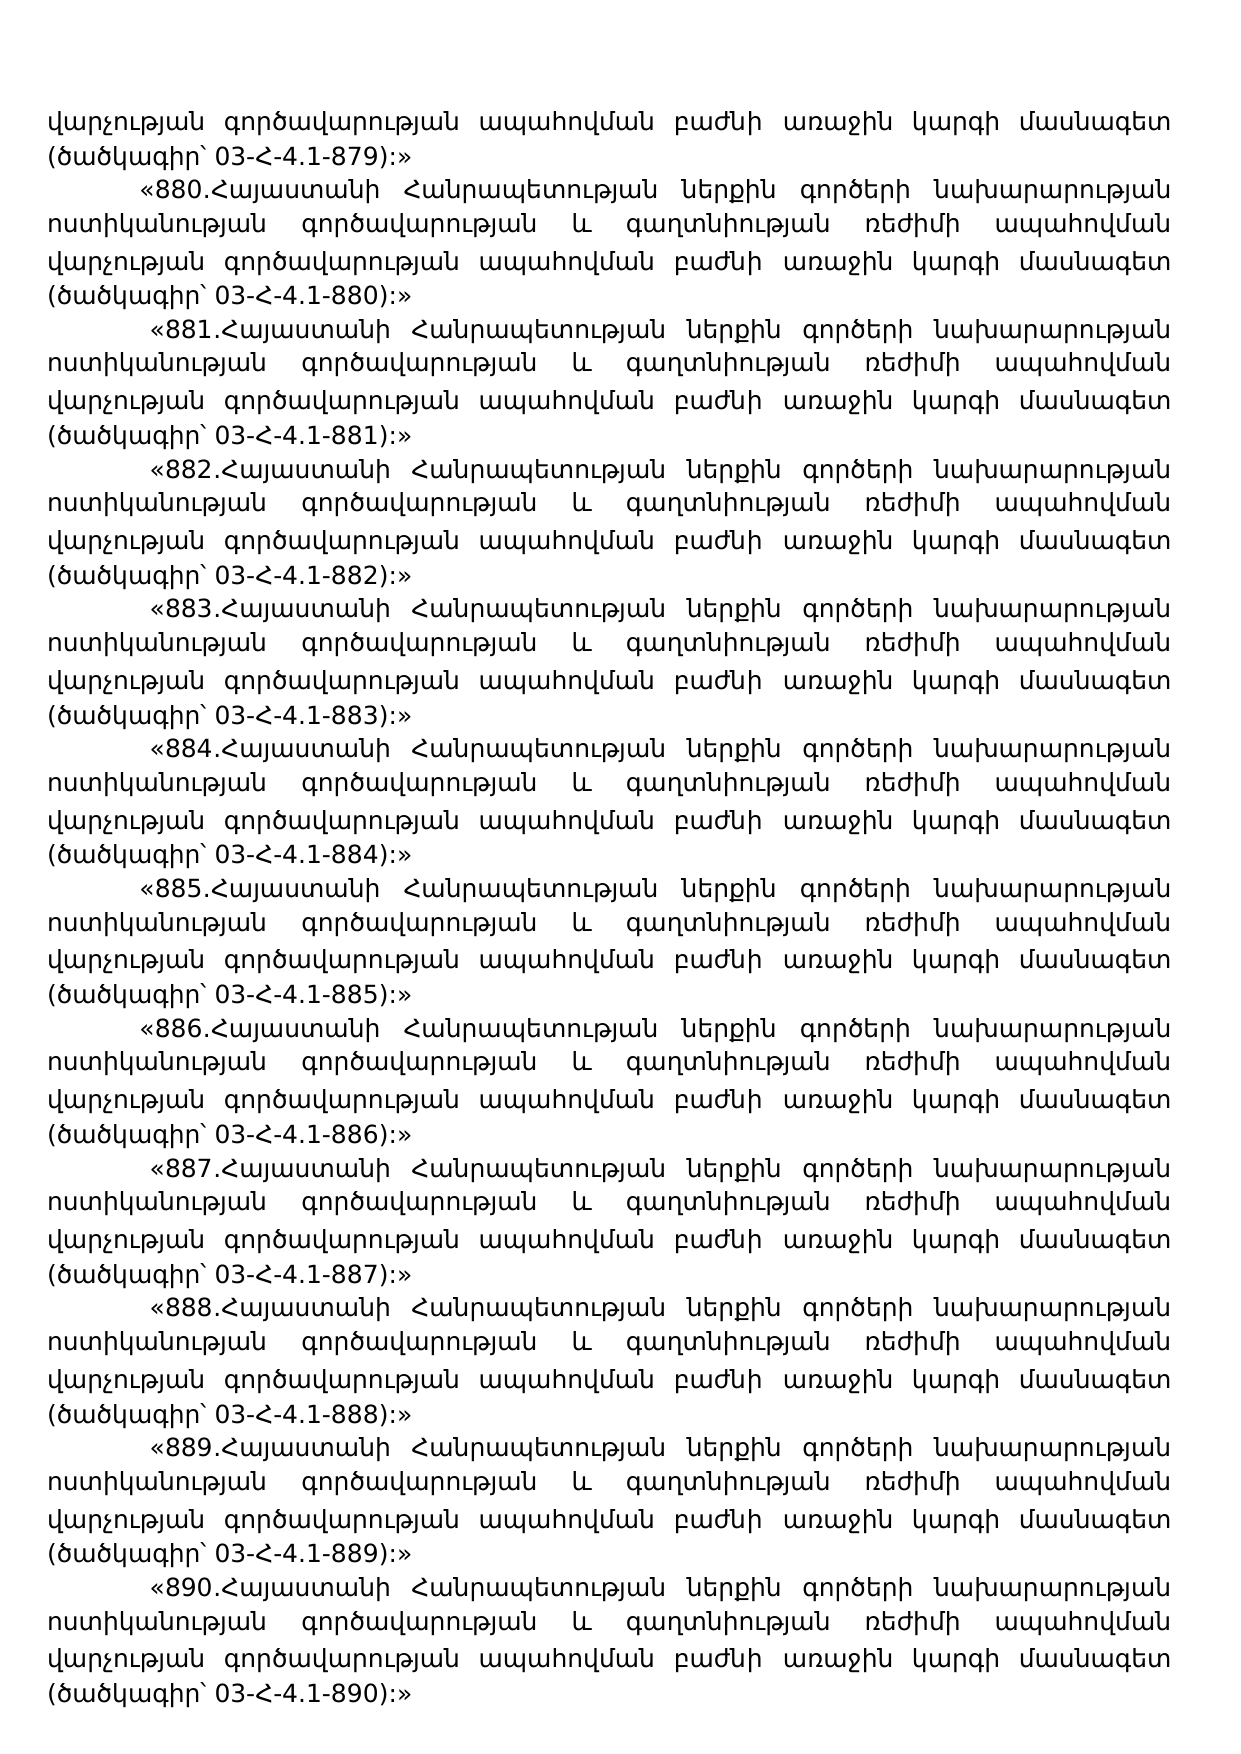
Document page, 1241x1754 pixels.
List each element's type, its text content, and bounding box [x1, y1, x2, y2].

text «883․Հայաստանի Հանրապետության ներքին գործերի նախարարության ոստիկանության գործավարության և գաղտնիության ռեժիմի ապահովման վարչության գործավարության ապահովման բաժնի առաջին կարգի մասնագետ (ծածկագիր՝ 03-Հ-4.1-883):» [47, 595, 1172, 730]
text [47, 103, 1172, 171]
text «885․Հայաստանի Հանրապետության ներքին գործերի նախարարության ոստիկանության գործավարության և գաղտնիության ռեժիմի ապահովման վարչության գործավարության ապահովման բաժնի առաջին կարգի մասնագետ (ծածկագիր՝ 03-Հ-4.1-885):» [47, 874, 1172, 1010]
text «889․Հայաստանի Հանրապետության ներքին գործերի նախարարության ոստիկանության գործավարության և գաղտնիության ռեժիմի ապահովման վարչության գործավարության ապահովման բաժնի առաջին կարգի մասնագետ (ծածկագիր՝ 03-Հ-4.1-889):» [47, 1433, 1172, 1569]
text «890․Հայաստանի Հանրապետության ներքին գործերի նախարարության ոստիկանության գործավարության և գաղտնիության ռեժիմի ապահովման վարչության գործավարության ապահովման բաժնի առաջին կարգի մասնագետ (ծածկագիր՝ 03-Հ-4.1-890):» [47, 1573, 1172, 1709]
text «881․Հայաստանի Հանրապետության ներքին գործերի նախարարության ոստիկանության գործավարության և գաղտնիության ռեժիմի ապահովման վարչության գործավարության ապահովման բաժնի առաջին կարգի մասնագետ (ծածկագիր՝ 03-Հ-4.1-881):» [47, 315, 1172, 451]
text «880․Հայաստանի Հանրապետության ներքին գործերի նախարարության ոստիկանության գործավարության և գաղտնիության ռեժիմի ապահովման վարչության գործավարության ապահովման բաժնի առաջին կարգի մասնագետ (ծածկագիր՝ 03-Հ-4.1-880):» [47, 175, 1172, 311]
text «886․Հայաստանի Հանրապետության ներքին գործերի նախարարության ոստիկանության գործավարության և գաղտնիության ռեժիմի ապահովման վարչության գործավարության ապահովման բաժնի առաջին կարգի մասնագետ (ծածկագիր՝ 03-Հ-4.1-886):» [47, 1014, 1172, 1149]
text «888․Հայաստանի Հանրապետության ներքին գործերի նախարարության ոստիկանության գործավարության և գաղտնիության ռեժիմի ապահովման վարչության գործավարության ապահովման բաժնի առաջին կարգի մասնագետ (ծածկագիր՝ 03-Հ-4.1-888):» [47, 1294, 1172, 1429]
text «884․Հայաստանի Հանրապետության ներքին գործերի նախարարության ոստիկանության գործավարության և գաղտնիության ռեժիմի ապահովման վարչության գործավարության ապահովման բաժնի առաջին կարգի մասնագետ (ծածկագիր՝ 03-Հ-4.1-884):» [47, 734, 1172, 870]
text «882․Հայաստանի Հանրապետության ներքին գործերի նախարարության ոստիկանության գործավարության և գաղտնիության ռեժիմի ապահովման վարչության գործավարության ապահովման բաժնի առաջին կարգի մասնագետ (ծածկագիր՝ 03-Հ-4.1-882):» [47, 455, 1172, 590]
text «887․Հայաստանի Հանրապետության ներքին գործերի նախարարության ոստիկանության գործավարության և գաղտնիության ռեժիմի ապահովման վարչության գործավարության ապահովման բաժնի առաջին կարգի մասնագետ (ծածկագիր՝ 03-Հ-4.1-887):» [47, 1154, 1172, 1289]
